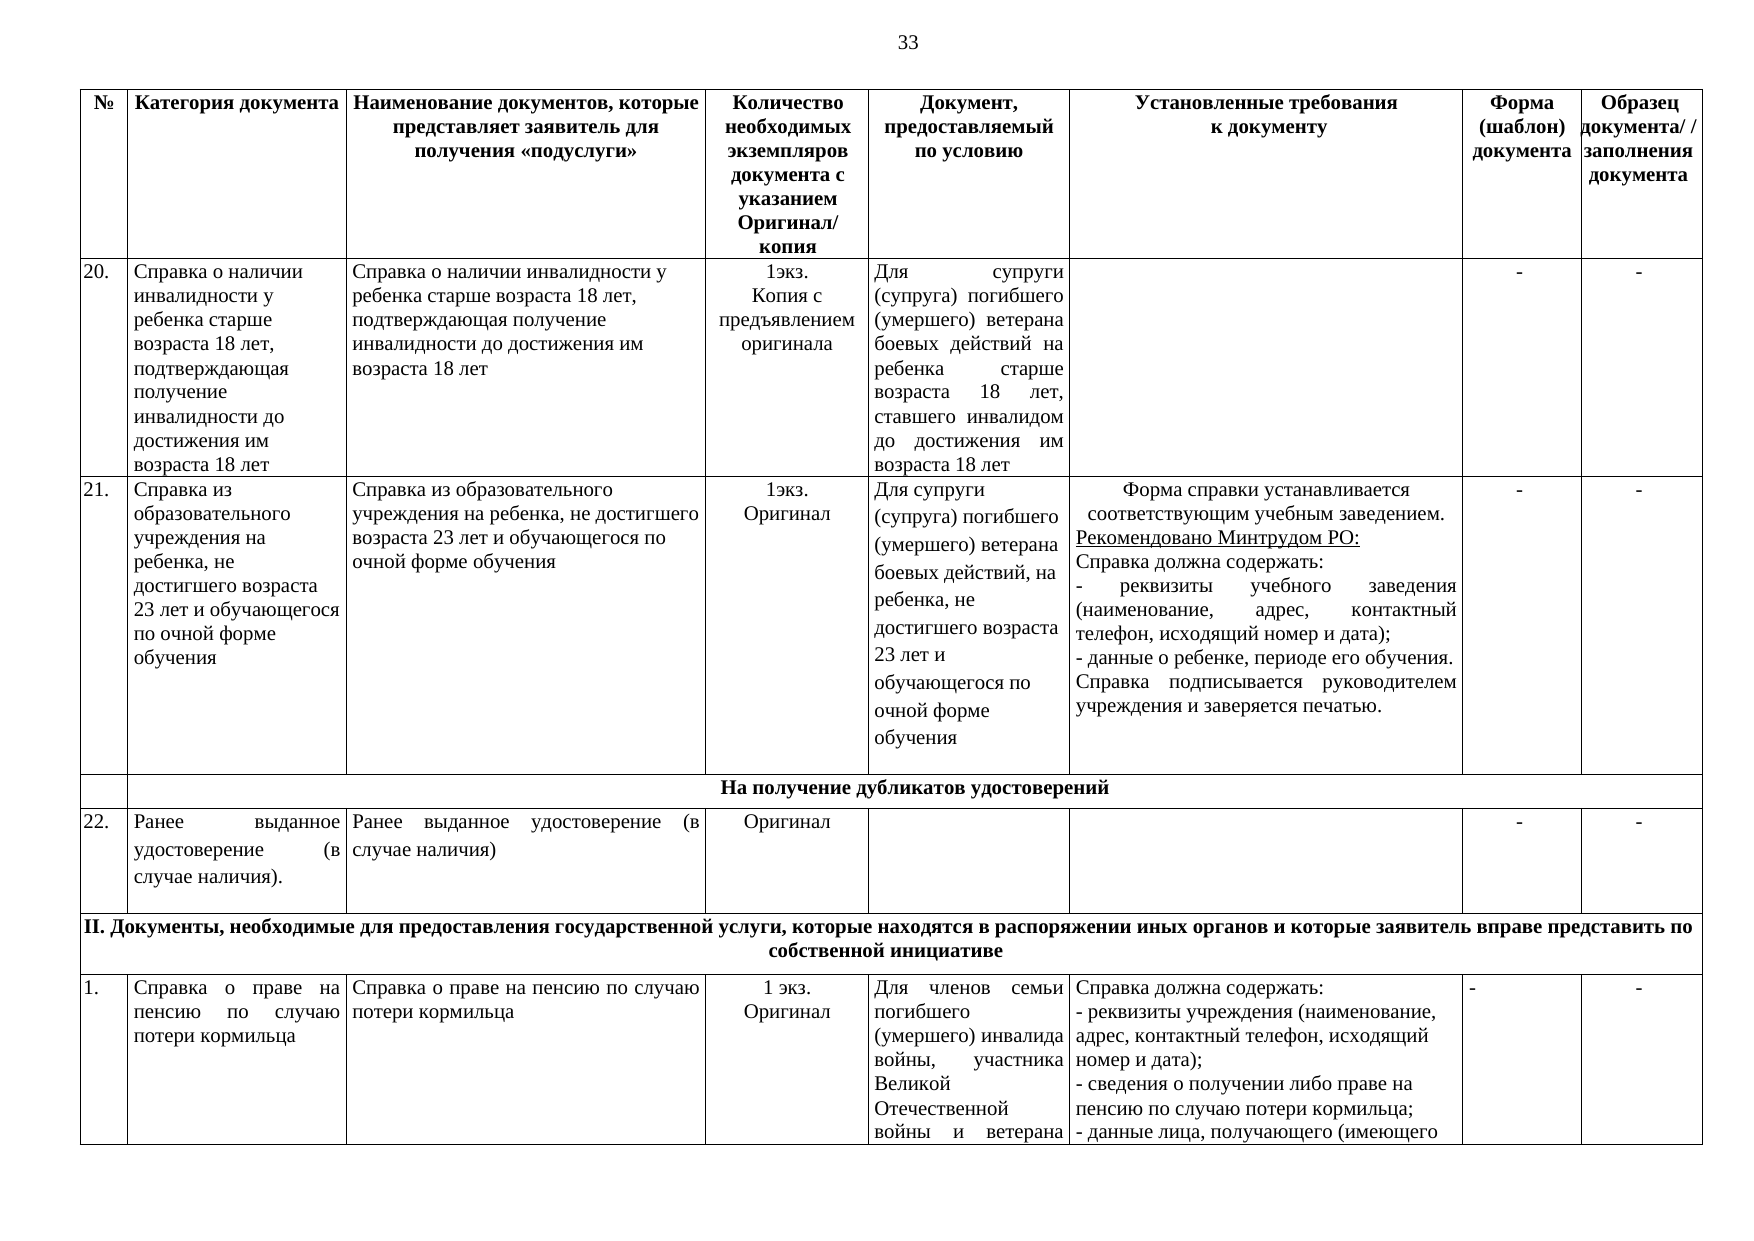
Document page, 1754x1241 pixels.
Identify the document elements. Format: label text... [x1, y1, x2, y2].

table_cell - [1582, 259, 1702, 476]
table_header Установленные требования к документу [1070, 90, 1462, 258]
table_cell Справка о наличии инвалидности у ребенка старше возраста 18 лет, подтверждающая получение инвалидности до достижения им возраста 18 лет [128, 259, 346, 476]
table_cell 1экз. Копия с предъявлением оригинала [706, 259, 868, 476]
table_cell 1. [81, 975, 127, 1143]
table_cell [869, 809, 1069, 913]
table_cell Ранее выданное удостоверение (в случае наличия). [128, 809, 346, 913]
table_cell Справка о праве на пенсию по случаю потери кормильца [347, 975, 705, 1143]
table_cell - [1463, 809, 1581, 913]
table_header № [81, 90, 127, 258]
table_header Образец документа/ /заполнения документа [1582, 90, 1702, 258]
table_cell Справка о праве на пенсию по случаю потери кормильца [128, 975, 346, 1143]
table_header Категория документа [128, 90, 346, 258]
table_cell Форма справки устанавливается соответствующим учебным заведением. Рекомендовано Минтрудом РО: Справка должна содержать: - реквизиты учебного заведения (наименование, адрес, контактный телефон, исходящий номер и дата); - данные о ребенке, периоде его обучения. Справка подписывается руководителем учреждения и заверяется печатью. [1070, 477, 1462, 774]
table_cell Справка из образовательного учреждения на ребенка, не достигшего возраста 23 лет и обучающегося по очной форме обучения [128, 477, 346, 774]
table_cell 21. [81, 477, 127, 774]
table_cell На получение дубликатов удостоверений [128, 775, 1702, 808]
table_cell 20. [81, 259, 127, 476]
table_cell II. Документы, необходимые для предоставления государственной услуги, которые находятся в распоряжении иных органов и которые заявитель вправе представить по собственной инициативе [81, 914, 1702, 974]
table_cell [1070, 809, 1462, 913]
table_cell [81, 775, 127, 808]
table_cell Для супруги (супруга) погибшего (умершего) ветерана боевых действий на ребенка старше возраста 18 лет, ставшего инвалидом до достижения им возраста 18 лет [869, 259, 1069, 476]
table_header Наименование документов, которые представляет заявитель для получения «подуслуги» [347, 90, 705, 258]
table_cell - [1582, 809, 1702, 913]
table_header Форма (шаблон) документа [1463, 90, 1581, 258]
table_cell [1070, 259, 1462, 476]
table_cell 1экз. Оригинал [706, 477, 868, 774]
table_header Количество необходимых экземпляров документа с указанием Оригинал/ копия [706, 90, 868, 258]
table_cell - [1463, 477, 1581, 774]
table_cell - [1582, 477, 1702, 774]
table_cell 1 экз. Оригинал [706, 975, 868, 1143]
table_cell - [1582, 975, 1702, 1143]
table_cell Оригинал [706, 809, 868, 913]
table_cell Ранее выданное удостоверение (в случае наличия) [347, 809, 705, 913]
table_header Документ, предоставляемый по условию [869, 90, 1069, 258]
table_cell Для супруги (супруга) погибшего (умершего) ветерана боевых действий, на ребенка, не достигшего возраста 23 лет и обучающегося по очной форме обучения [869, 477, 1069, 774]
table_cell - [1463, 259, 1581, 476]
table_cell Справка из образовательного учреждения на ребенка, не достигшего возраста 23 лет и обучающегося по очной форме обучения [347, 477, 705, 774]
table_cell - [1463, 975, 1581, 1143]
table_cell Справка о наличии инвалидности у ребенка старше возраста 18 лет, подтверждающая получение инвалидности до достижения им возраста 18 лет [347, 259, 705, 476]
table_cell 22. [81, 809, 127, 913]
